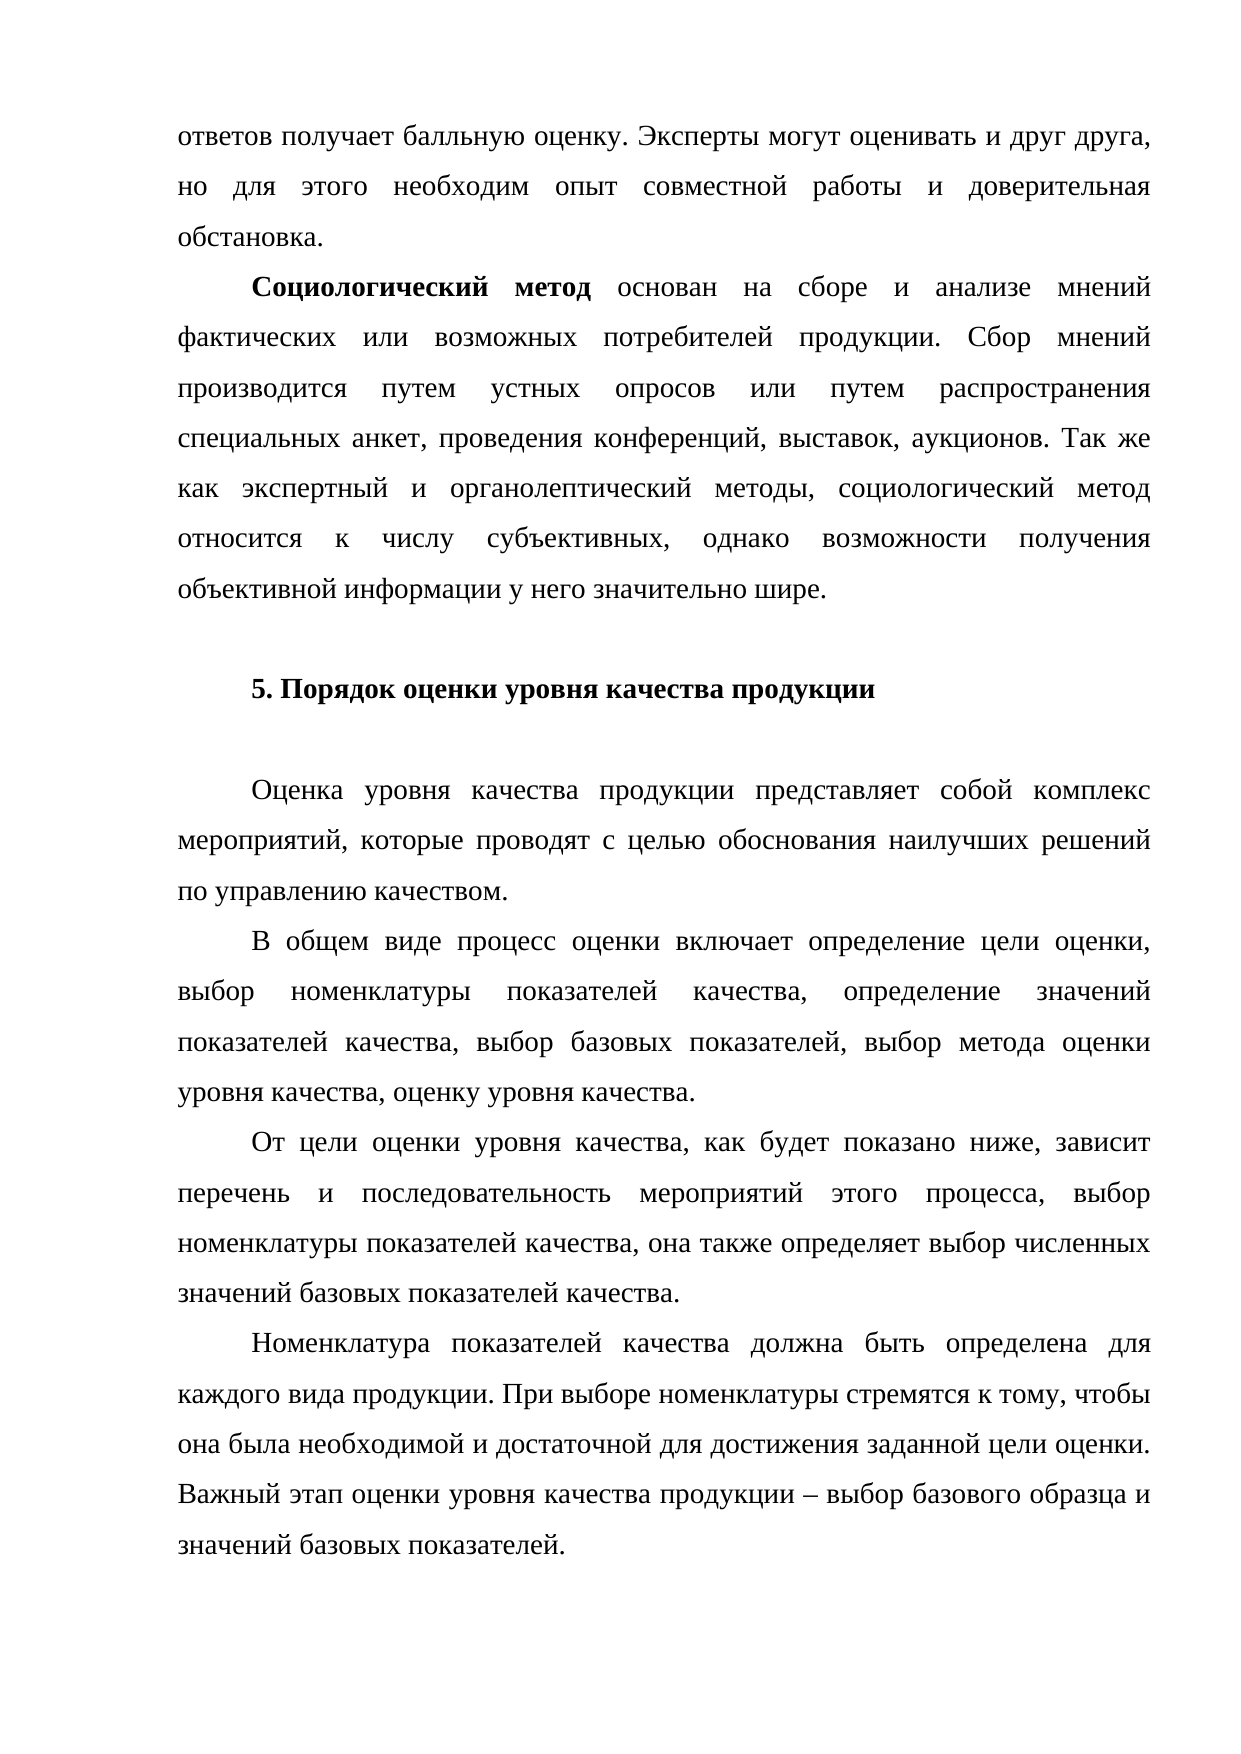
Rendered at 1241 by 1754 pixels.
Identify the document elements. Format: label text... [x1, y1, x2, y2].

text Номенклатура показателей качества должна быть определена для каждого вида продукции. При выборе номенклатуры стремятся к тому, чтобы она была необходимой и достаточной для достижения заданной цели оценки. Важный этап оценки уровня качества продукции – выбор базового образца и значений базовых показателей. [177, 1326, 1152, 1560]
subtitle 5. Порядок оценки уровня качества продукции [177, 672, 1152, 705]
text Оценка уровня качества продукции представляет собой комплекс мероприятий, которые проводят с целью обоснования наилучших решений по управлению качеством. [177, 772, 1152, 906]
text Социологический метод основан на сборе и анализе мнений фактических или возможных потребителей продукции. Сбор мнений производится путем устных опросов или путем распространения специальных анкет, проведения конференций, выставок, аукционов. Так же как экспертный и органолептический методы, социологический метод относится к числу субъективных, однако возможности получения объективной информации у него значительно шире. [177, 269, 1152, 604]
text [177, 118, 1152, 252]
text От цели оценки уровня качества, как будет показано ниже, зависит перечень и последовательность мероприятий этого процесса, выбор номенклатуры показателей качества, она также определяет выбор численных значений базовых показателей качества. [177, 1124, 1152, 1309]
text В общем виде процесс оценки включает определение цели оценки, выбор номенклатуры показателей качества, определение значений показателей качества, выбор базовых показателей, выбор метода оценки уровня качества, оценку уровня качества. [177, 923, 1152, 1108]
